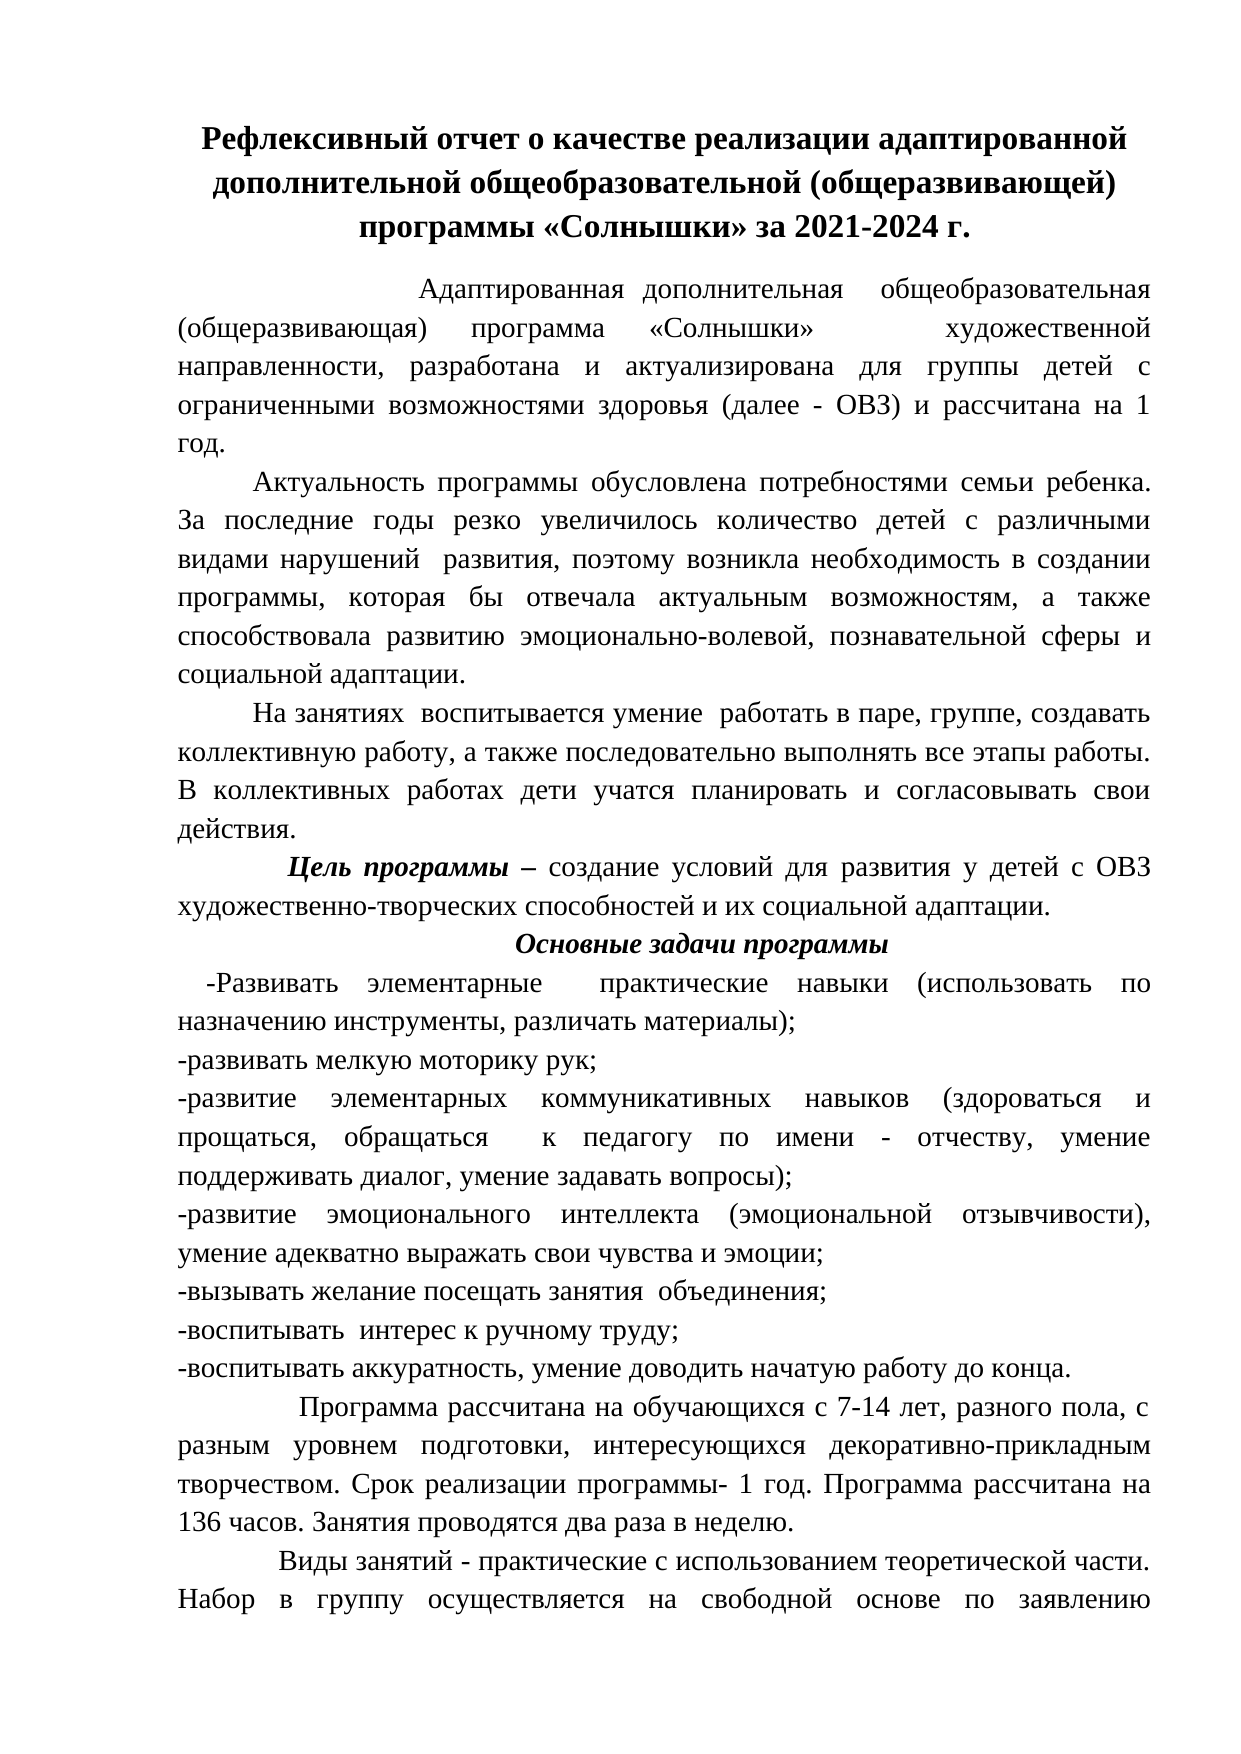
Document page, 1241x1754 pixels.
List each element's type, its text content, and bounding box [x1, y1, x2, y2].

text Актуальность программы обусловлена потребностями семьи ребенка. За последние годы резко увеличилось количество детей с различными видами нарушений развития, поэтому возникла необходимость в создании программы, которая бы отвечала актуальным возможностям, а также способствовала развитию эмоционально-волевой, познавательной сферы и социальной адаптации. [177, 464, 1152, 690]
text Цель программы – создание условий для развития у детей с ОВЗ художественно-творческих способностей и их социальной адаптации. [177, 849, 1152, 921]
text Программа рассчитана на обучающихся с 7-14 лет, разного пола, с разным уровнем подготовки, интересующихся декоративно-прикладным творчеством. Срок реализации программы- 1 год. Программа рассчитана на 136 часов. Занятия проводятся два раза в неделю. [177, 1389, 1152, 1538]
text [177, 1543, 1152, 1615]
text -воспитывать интерес к ручному труду; [177, 1312, 1152, 1345]
text -вызывать желание посещать занятия объединения; [177, 1273, 1152, 1307]
text -воспитывать аккуратность, умение доводить начатую работу до конца. [177, 1350, 1152, 1384]
text -развивать мелкую моторику рук; [177, 1042, 1152, 1076]
text Основные задачи программы [177, 926, 1152, 960]
text -развитие эмоционального интеллекта (эмоциональной отзывчивости), умение адекватно выражать свои чувства и эмоции; [177, 1196, 1152, 1268]
text Адаптированная дополнительная общеобразовательная (общеразвивающая) программа «Солнышки» художественной направленности, разработана и актуализирована для группы детей с ограниченными возможностями здоровья (далее - ОВЗ) и рассчитана на 1 год. [177, 271, 1152, 459]
text На занятиях воспитывается умение работать в паре, группе, создавать коллективную работу, а также последовательно выполнять все этапы работы. В коллективных работах дети учатся планировать и согласовывать свои действия. [177, 695, 1152, 844]
text -Развивать элементарные практические навыки (использовать по назначению инструменты, различать материалы); [177, 965, 1152, 1037]
text Рефлексивный отчет о качестве реализации адаптированной дополнительной общеобразовательной (общеразвивающей) программы «Солнышки» за 2021-2024 г. [177, 118, 1152, 244]
text -развитие элементарных коммуникативных навыков (здороваться и прощаться, обращаться к педагогу по имени - отчеству, умение поддерживать диалог, умение задавать вопросы); [177, 1081, 1152, 1191]
